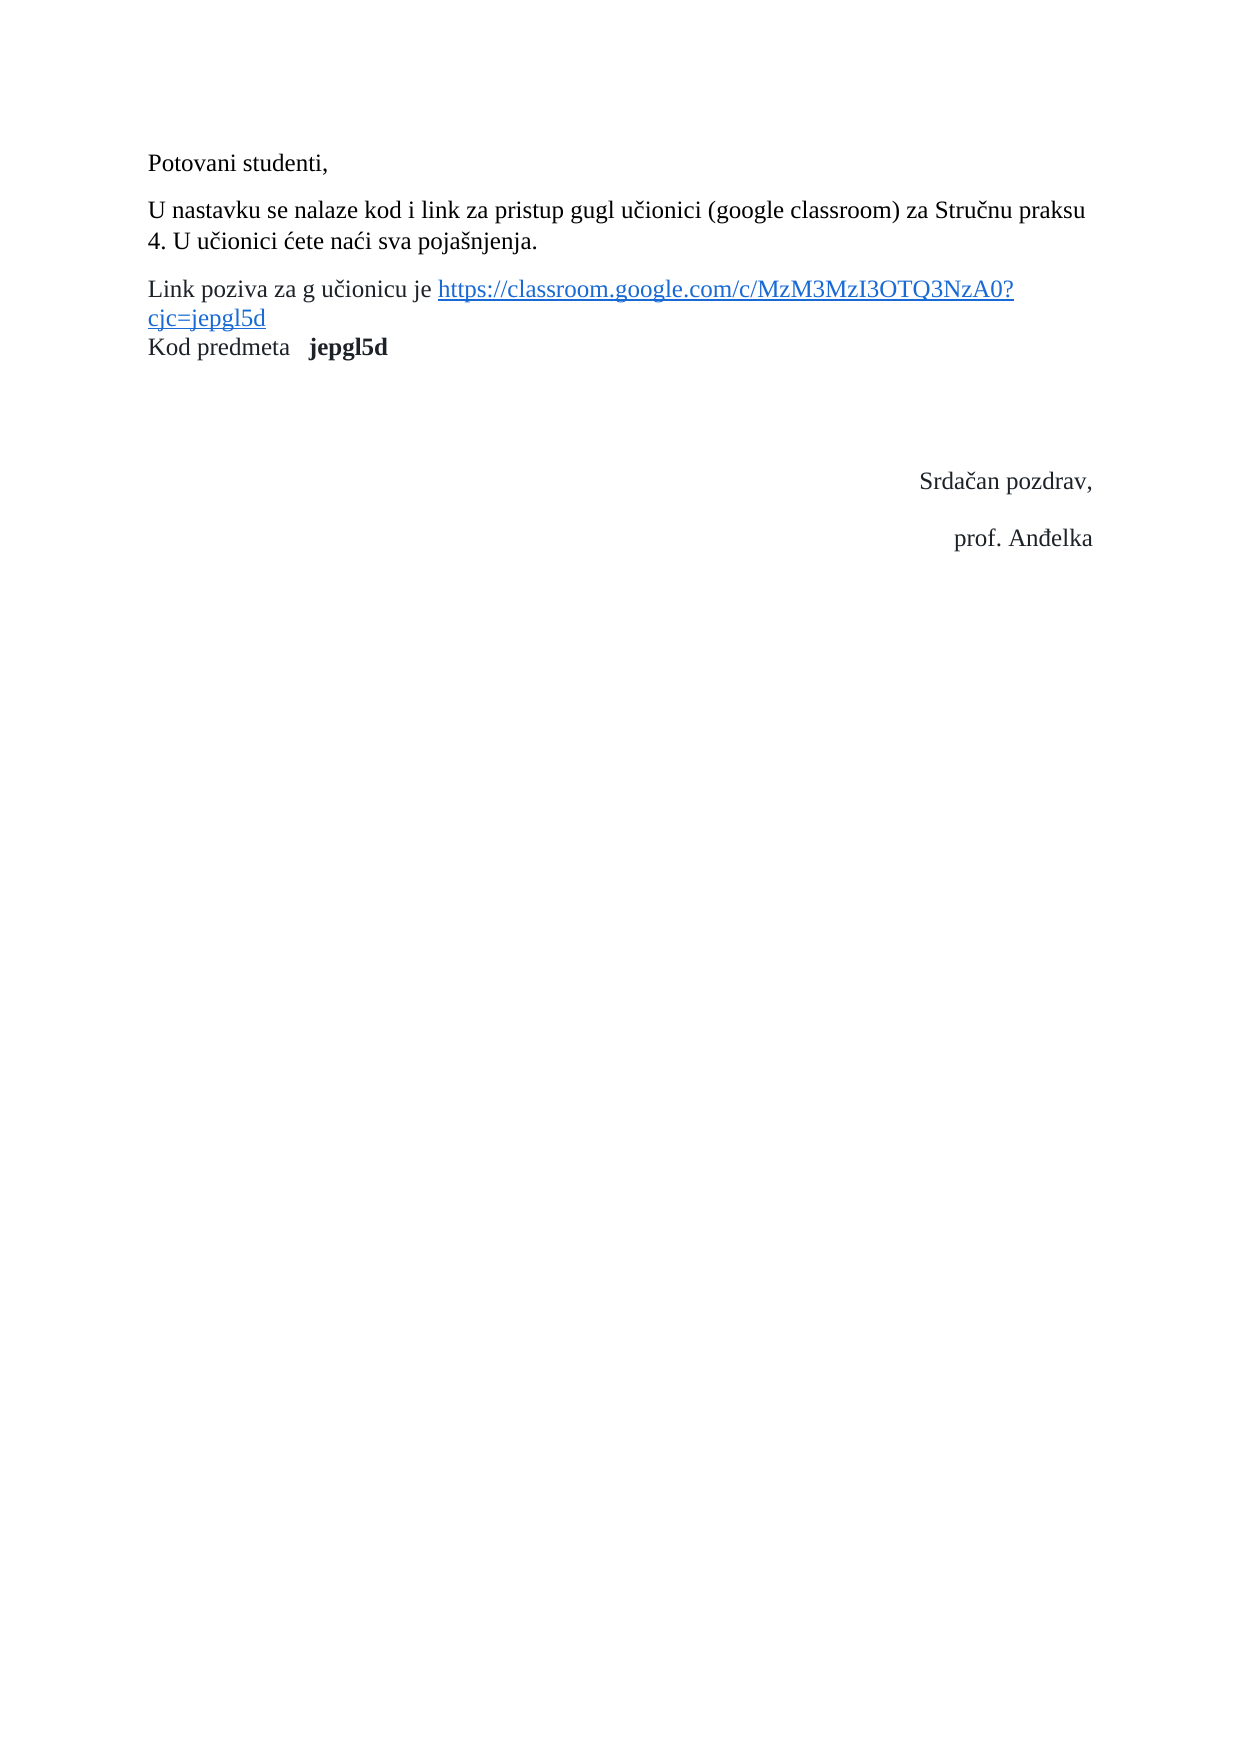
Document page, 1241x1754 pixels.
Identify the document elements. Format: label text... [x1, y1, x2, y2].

text prof. Anđelka [148, 523, 1093, 552]
text Potovani studenti, [148, 148, 1093, 176]
text U nastavku se nalaze kod i link za pristup gugl učionici (google classroom) za Stručnu praksu 4. U učionici ćete naći sva pojašnjenja. [148, 195, 1093, 255]
text Link poziva za g učionicu je https://classroom.google.com/c/MzM3MzI3OTQ3NzA0?cjc=jepgl5d [266, 274, 1093, 332]
text Srdačan pozdrav, [148, 466, 1093, 494]
text Kod predmeta jepgl5d [148, 332, 1093, 360]
